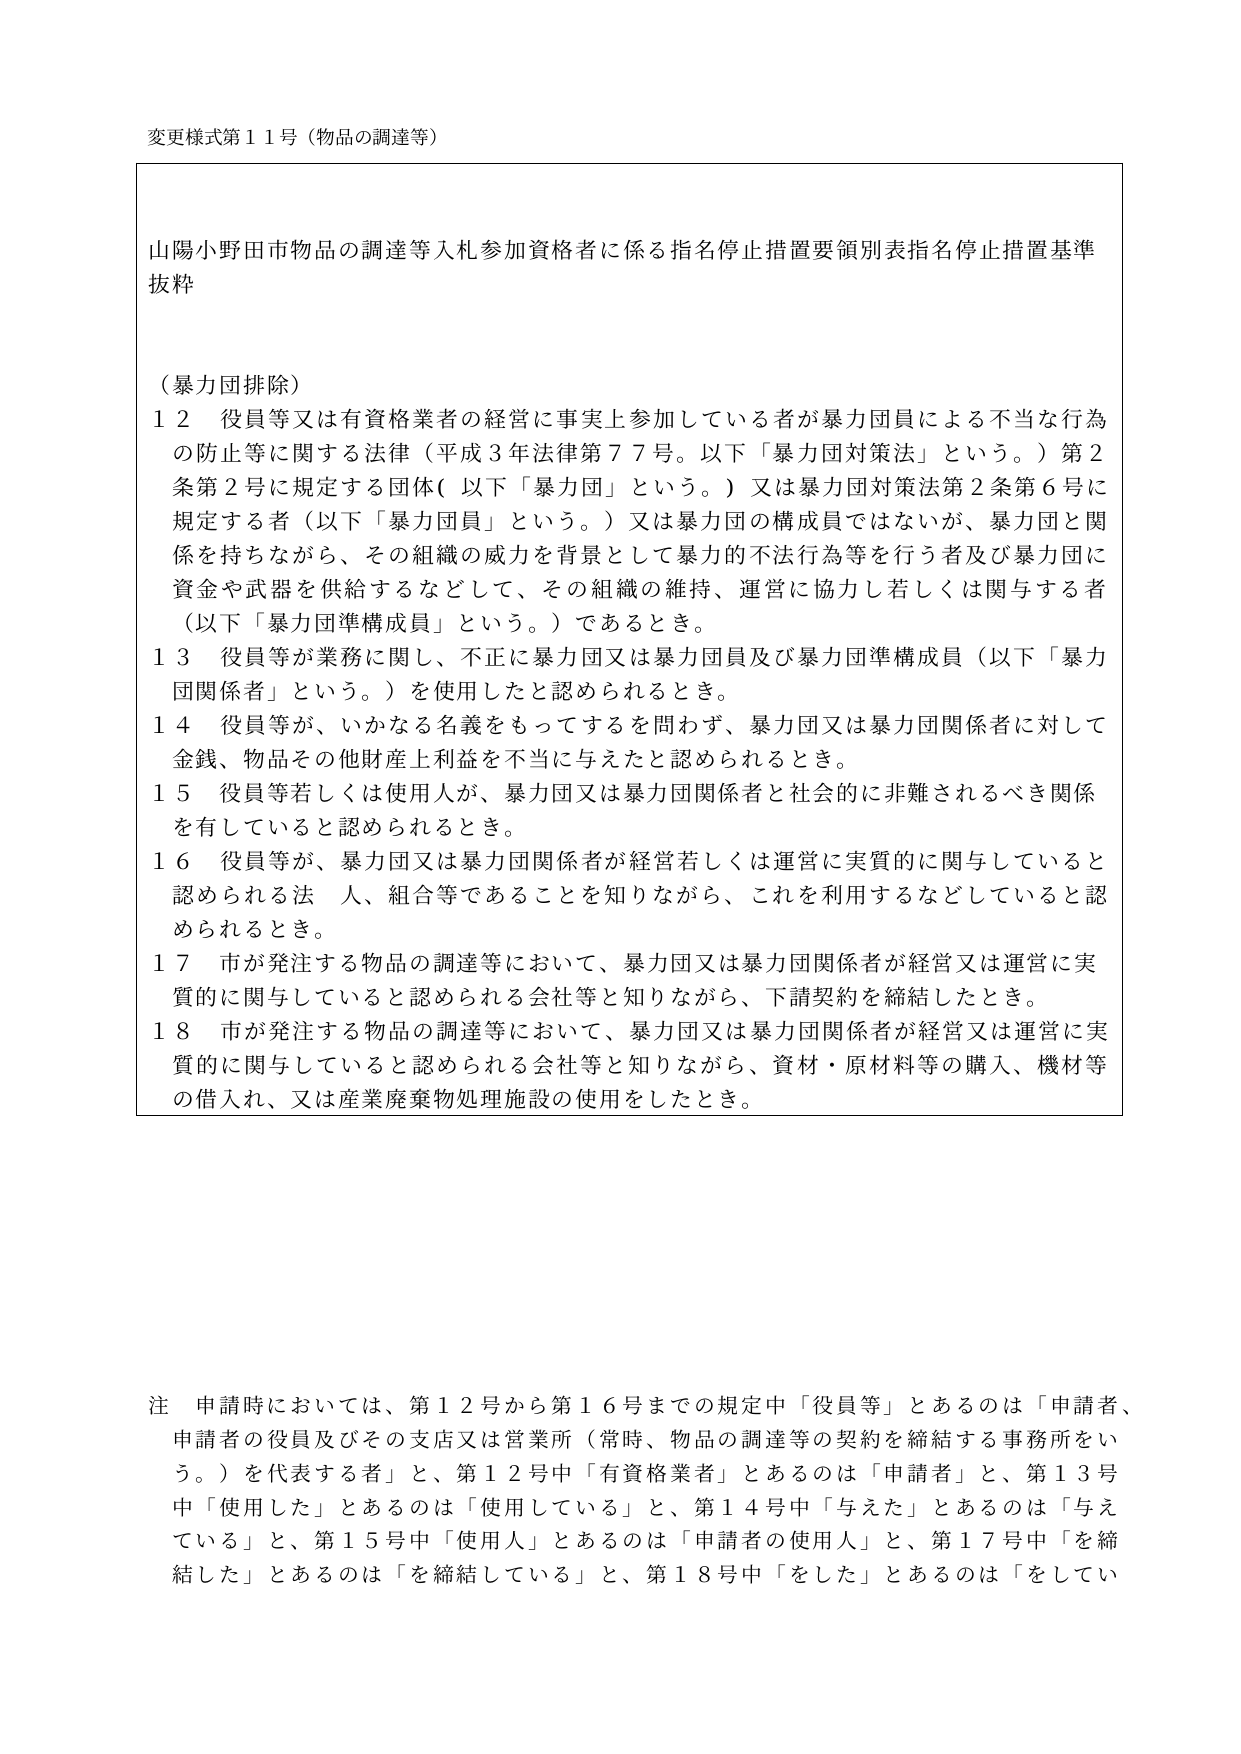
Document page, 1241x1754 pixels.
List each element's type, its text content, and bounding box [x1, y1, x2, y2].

table_header 山陽小野田市物品の調達等入札参加資格者に係る指名停止措置要領別表指名停止措置基準抜粋 （暴力団排除） １２ 役員等又は有資格業者の経営に事実上参加している者が暴力団員による不当な行為の防止等に関する法律（平成３年法律第７７号。以下「暴力団対策法」という。）第２条第２号に規定する団体(以下「暴力団」という。)又は暴力団対策法第２条第６号に規定する者（以下「暴力団員」という。）又は暴力団の構成員ではないが、暴力団と関係を持ちながら、その組織の威力を背景として暴力的不法行為等を行う者及び暴力団に資金や武器を供給するなどして、その組織の維持、運営に協力し若しくは関与する者（以下「暴力団準構成員」という。）であるとき。 １３ 役員等が業務に関し、不正に暴力団又は暴力団員及び暴力団準構成員（以下「暴力団関係者」という。）を使用したと認められるとき。 １４ 役員等が、いかなる名義をもってするを問わず、暴力団又は暴力団関係者に対して金銭、物品その他財産上利益を不当に与えたと認められるとき。 １５ 役員等若しくは使用人が、暴力団又は暴力団関係者と社会的に非難されるべき関係を有していると認められるとき。 １６ 役員等が、暴力団又は暴力団関係者が経営若しくは運営に実質的に関与していると認められる法 人、組合等であることを知りながら、これを利用するなどしていると認められるとき。 １７ 市が発注する物品の調達等において、暴力団又は暴力団関係者が経営又は運営に実質的に関与していると認められる会社等と知りながら、下請契約を締結したとき。 １８ 市が発注する物品の調達等において、暴力団又は暴力団関係者が経営又は運営に実質的に関与していると認められる会社等と知りながら、資材・原材料等の購入、機材等の借入れ、又は産業廃棄物処理施設の使用をしたとき。 [137, 164, 1122, 1114]
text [148, 1387, 1122, 1591]
